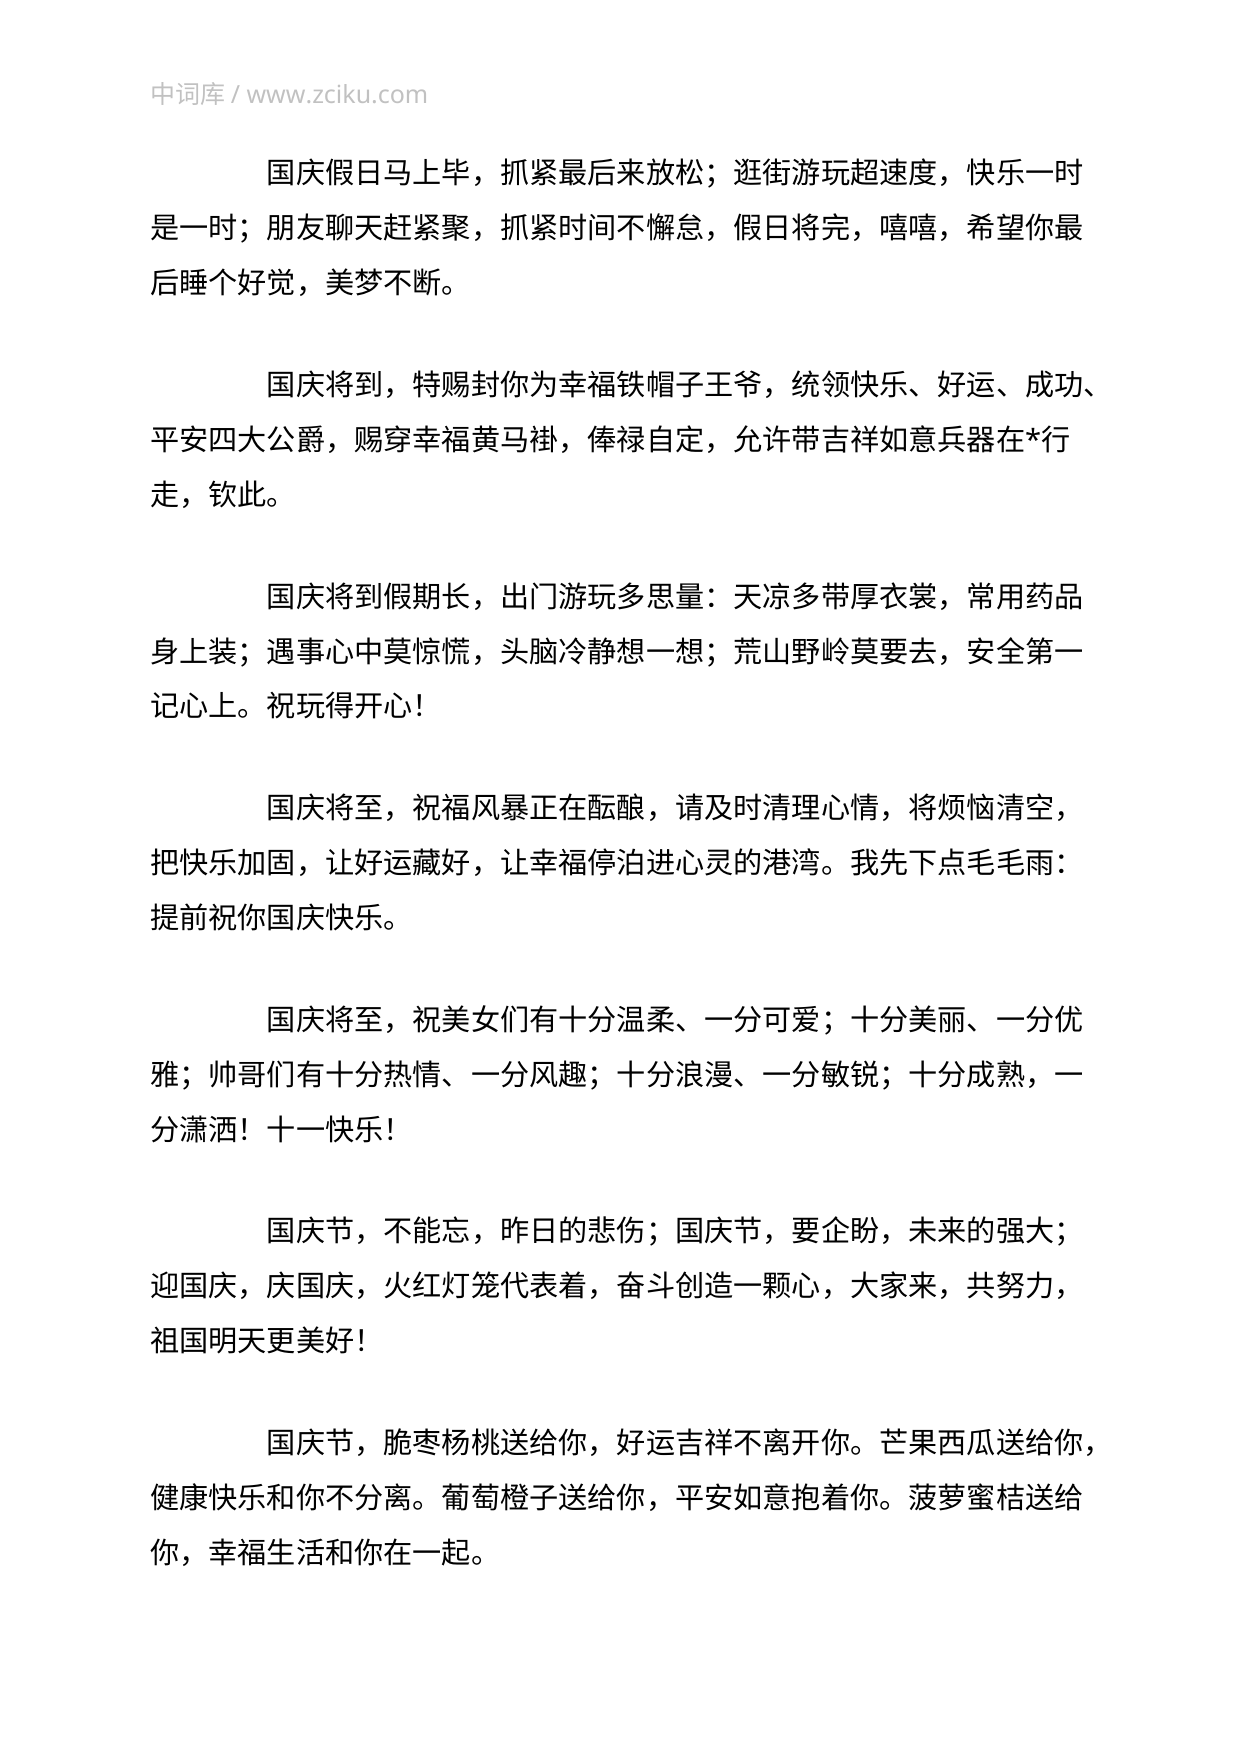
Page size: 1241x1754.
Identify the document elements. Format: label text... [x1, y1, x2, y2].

text 国庆将至，祝美女们有十分温柔、一分可爱；十分美丽、一分优雅；帅哥们有十分热情、一分风趣；十分浪漫、一分敏锐；十分成熟，一分潇洒！十一快乐！ [150, 996, 1090, 1148]
text 国庆节，不能忘，昨日的悲伤；国庆节，要企盼，未来的强大；迎国庆，庆国庆，火红灯笼代表着，奋斗创造一颗心，大家来，共努力，祖国明天更美好！ [150, 1208, 1090, 1360]
text 国庆将到，特赐封你为幸福铁帽子王爷，统领快乐、好运、成功、平安四大公爵，赐穿幸福黄马褂，俸禄自定，允许带吉祥如意兵器在*行走，钦此。 [150, 362, 1090, 514]
text 国庆将到假期长，出门游玩多思量：天凉多带厚衣裳，常用药品身上装；遇事心中莫惊慌，头脑冷静想一想；荒山野岭莫要去，安全第一记心上。祝玩得开心！ [150, 573, 1090, 725]
text 国庆将至，祝福风暴正在酝酿，请及时清理心情，将烦恼清空，把快乐加固，让好运藏好，让幸福停泊进心灵的港湾。我先下点毛毛雨：提前祝你国庆快乐。 [150, 785, 1090, 937]
text 国庆假日马上毕，抓紧最后来放松；逛街游玩超速度，快乐一时是一时；朋友聊天赶紧聚，抓紧时间不懈怠，假日将完，嘻嘻，希望你最后睡个好觉，美梦不断。 [150, 150, 1090, 302]
text 国庆节，脆枣杨桃送给你，好运吉祥不离开你。芒果西瓜送给你，健康快乐和你不分离。葡萄橙子送给你，平安如意抱着你。菠萝蜜桔送给你，幸福生活和你在一起。 [150, 1419, 1090, 1572]
